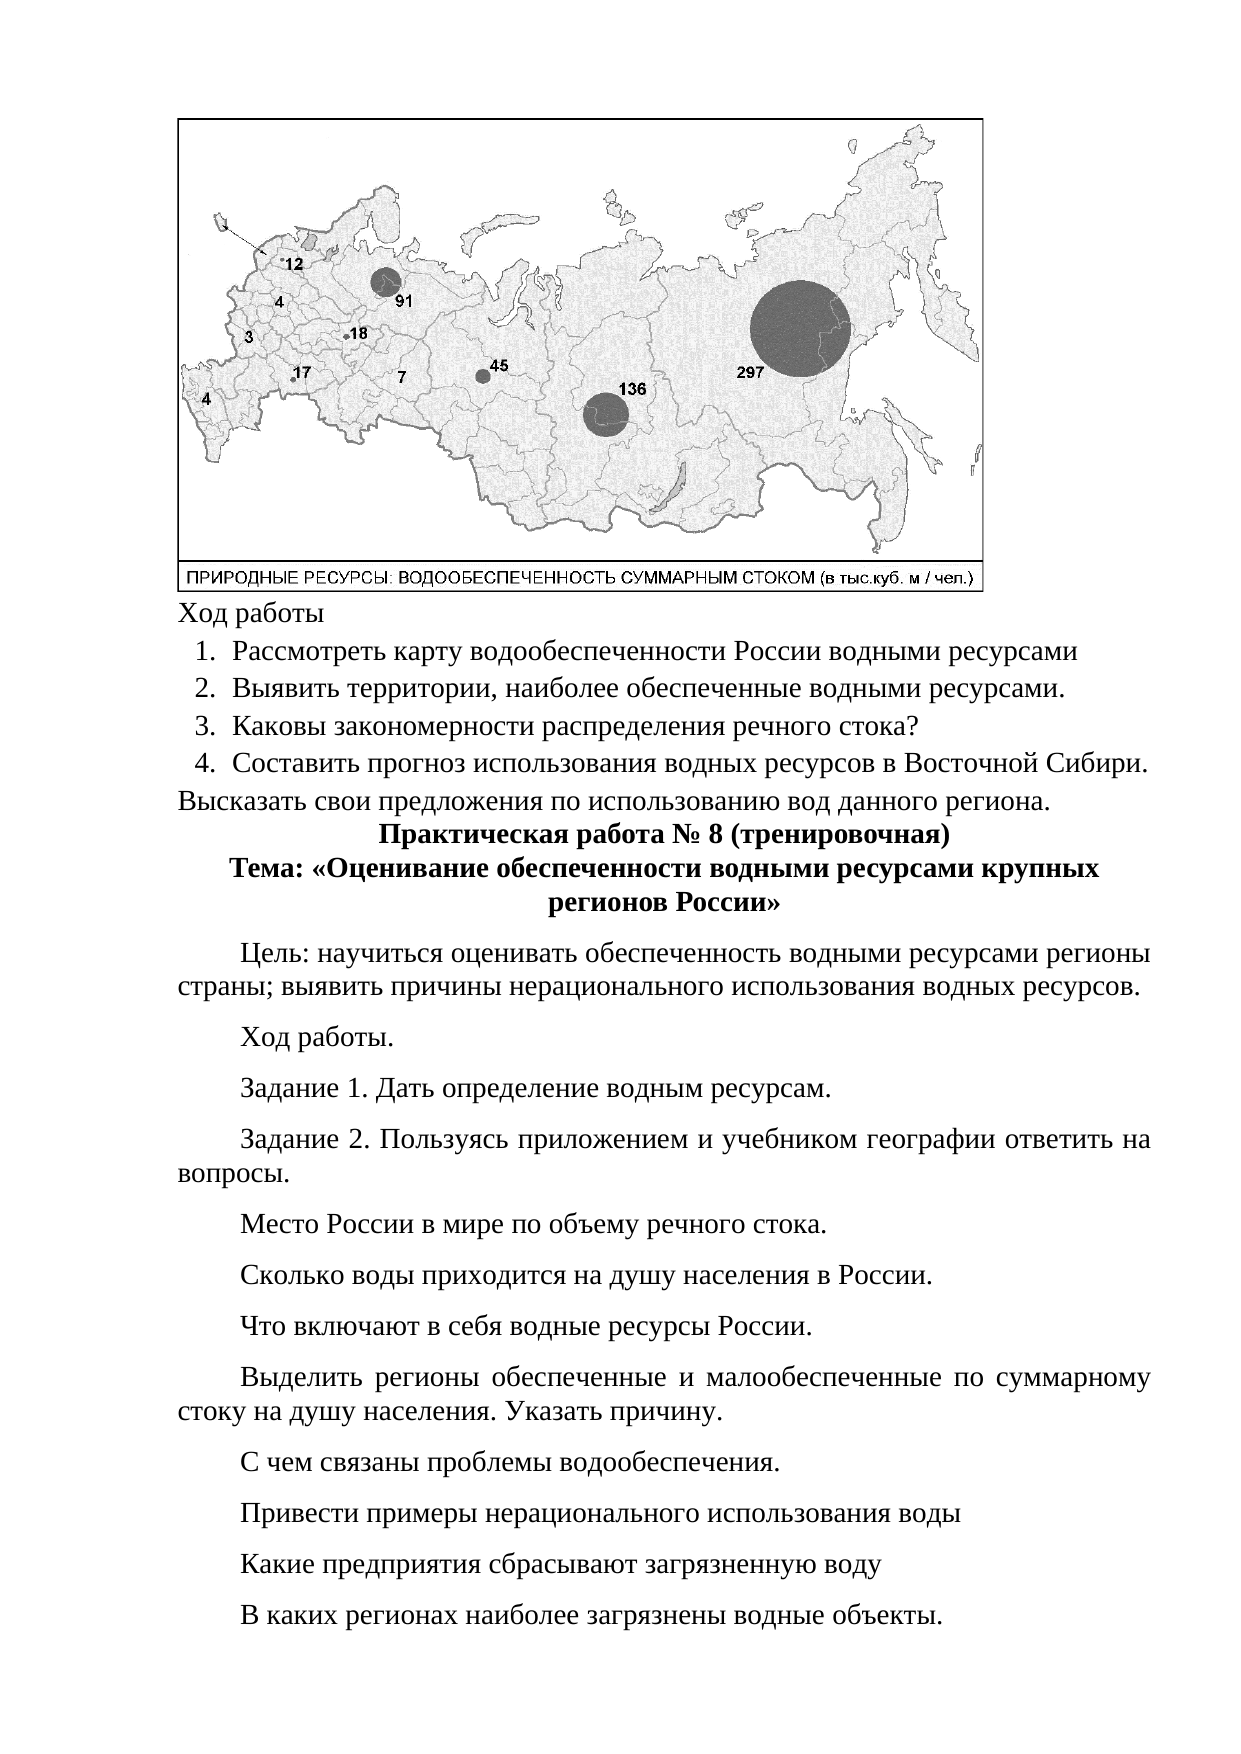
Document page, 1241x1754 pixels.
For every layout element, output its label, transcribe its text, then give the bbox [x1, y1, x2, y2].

text Цель: научиться оценивать обеспеченность водными ресурсами регионы страны; выявить причины нерационального использования водных ресурсов. [177, 935, 1152, 1002]
text Место России в мире по объему речного стока. [177, 1206, 1152, 1239]
text В каких регионах наиболее загрязнены водные объекты. [177, 1597, 1152, 1630]
text Высказать свои предложения по использованию вод данного региона. [177, 779, 1152, 817]
text С чем связаны проблемы водообеспечения. [177, 1444, 1152, 1477]
text Ход работы [177, 592, 1152, 629]
text Практическая работа № 8 (тренировочная) [177, 817, 1152, 850]
text Тема: «Оценивание обеспеченности водными ресурсами крупных регионов России» [177, 850, 1152, 917]
list Составить прогноз использования водных ресурсов в Восточной Сибири. [194, 742, 1152, 779]
text Выделить регионы обеспеченные и малообеспеченные по суммарному стоку на душу населения. Указать причину. [177, 1359, 1152, 1426]
list Выявить территории, наиболее обеспеченные водными ресурсами. [194, 667, 1152, 704]
text Ход работы. [177, 1019, 1152, 1053]
text Задание 1. Дать определение водным ресурсам. [177, 1070, 1152, 1104]
text Что включают в себя водные ресурсы России. [177, 1308, 1152, 1342]
text Сколько воды приходится на душу населения в России. [177, 1257, 1152, 1291]
text Задание 2. Пользуясь приложением и учебником географии ответить на вопросы. [177, 1121, 1152, 1188]
text Привести примеры нерационального использования воды [177, 1495, 1152, 1528]
text Какие предприятия сбрасывают загрязненную воду [177, 1546, 1152, 1579]
list Каковы закономерности распределения речного стока? [194, 704, 1152, 742]
picture [177, 118, 984, 592]
list Рассмотреть карту водообеспеченности России водными ресурсами [194, 629, 1152, 667]
